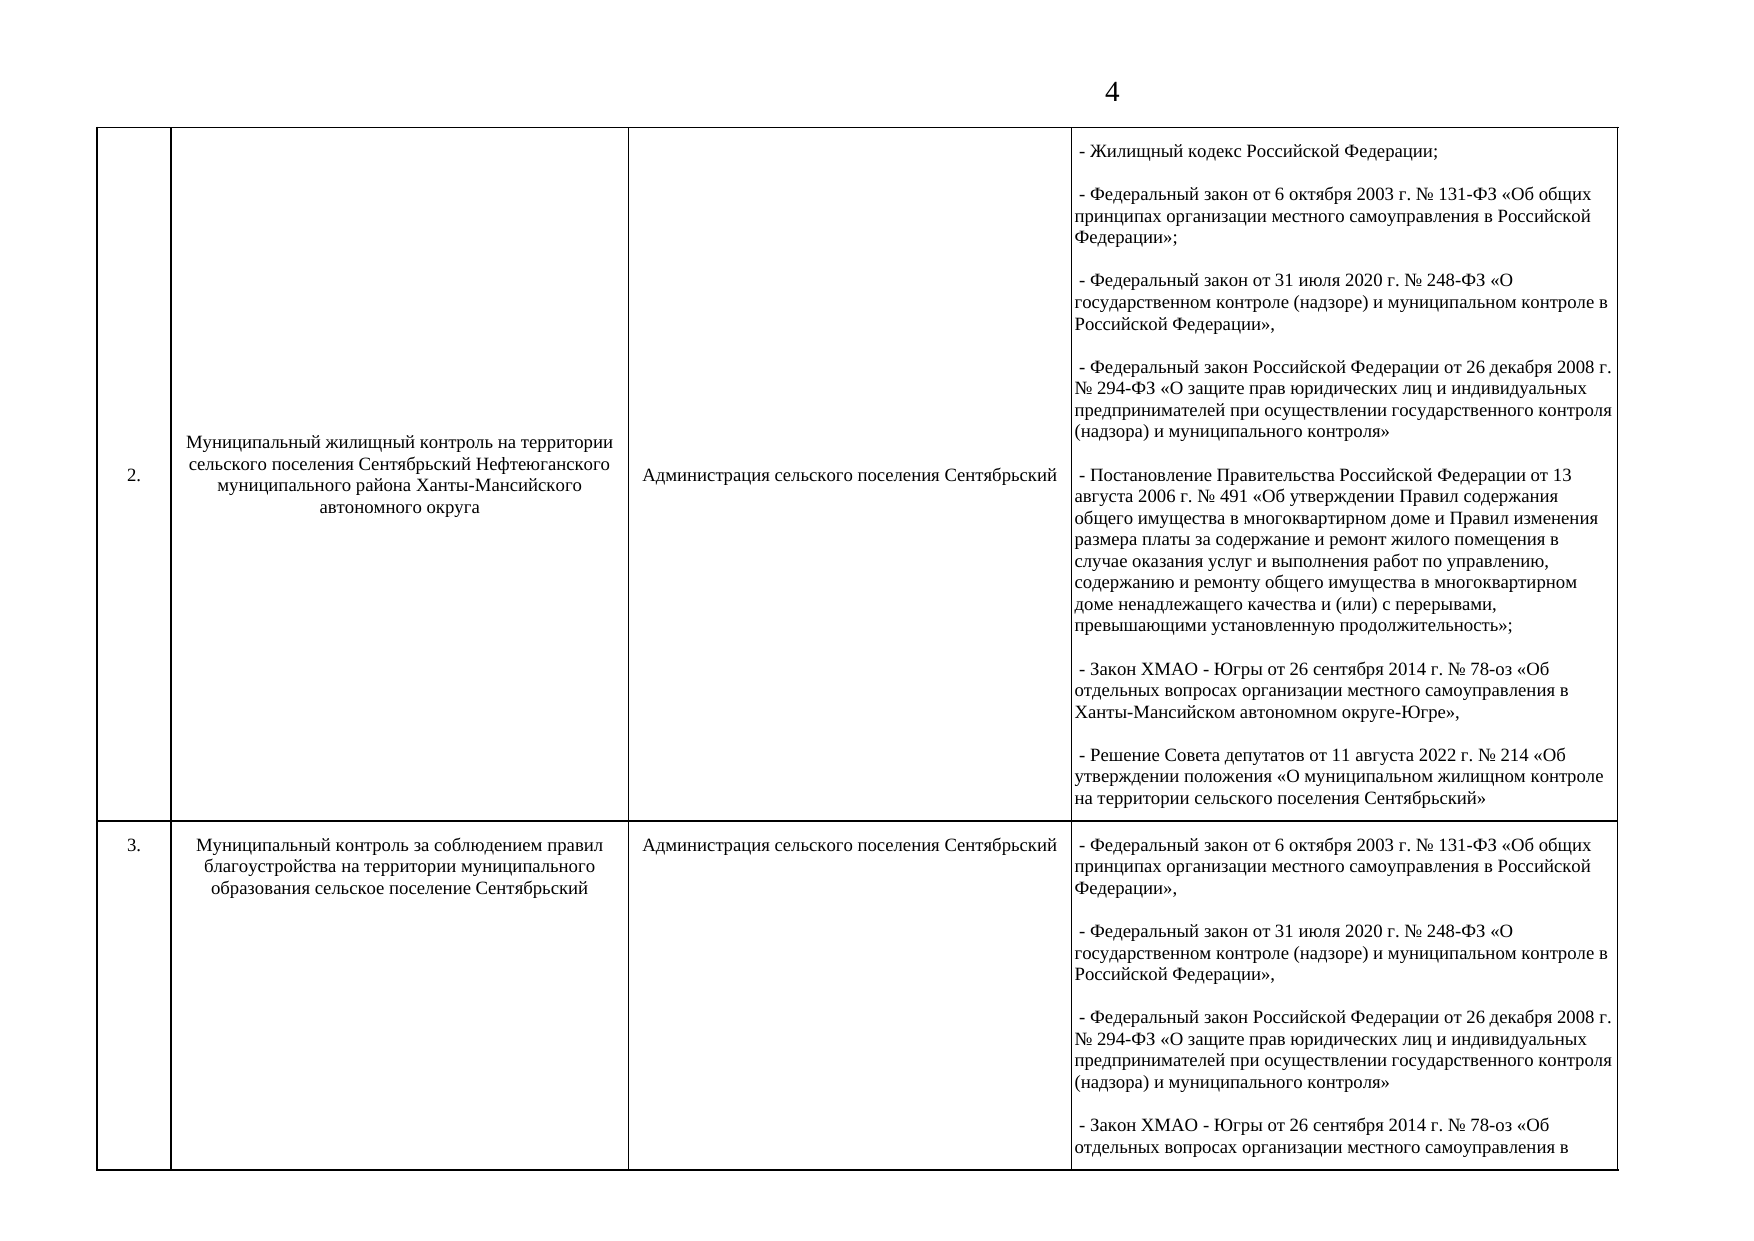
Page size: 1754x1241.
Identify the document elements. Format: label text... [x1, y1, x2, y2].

table_cell - Жилищный кодекс Российской Федерации; - Федеральный закон от 6 октября 2003 г. № 131-ФЗ «Об общих принципах организации местного самоуправления в Российской Федерации»; - Федеральный закон от 31 июля 2020 г. № 248-ФЗ «О государственном контроле (надзоре) и муниципальном контроле в Российской Федерации», - Федеральный закон Российской Федерации от 26 декабря 2008 г. № 294-ФЗ «О защите прав юридических лиц и индивидуальных предпринимателей при осуществлении государственного контроля (надзора) и муниципального контроля» - Постановление Правительства Российской Федерации от 13 августа 2006 г. № 491 «Об утверждении Правил содержания общего имущества в многоквартирном доме и Правил изменения размера платы за содержание и ремонт жилого помещения в случае оказания услуг и выполнения работ по управлению, содержанию и ремонту общего имущества в многоквартирном доме ненадлежащего качества и (или) с перерывами, превышающими установленную продолжительность»; - Закон ХМАО - Югры от 26 сентября 2014 г. № 78-оз «Об отдельных вопросах организации местного самоуправления в Ханты-Мансийском автономном округе-Югре», - Решение Совета депутатов от 11 августа 2022 г. № 214 «Об утверждении положения «О муниципальном жилищном контроле на территории сельского поселения Сентябрьский» [1072, 128, 1617, 820]
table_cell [1072, 822, 1617, 1169]
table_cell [172, 822, 628, 1169]
table_cell 2. [98, 128, 170, 820]
table_cell 3. [98, 822, 170, 1169]
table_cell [629, 128, 1071, 820]
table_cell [629, 822, 1071, 1169]
table_cell Муниципальный жилищный контроль на территории сельского поселения Сентябрьский Нефтеюганского муниципального района Ханты-Мансийского автономного округа [172, 128, 628, 820]
